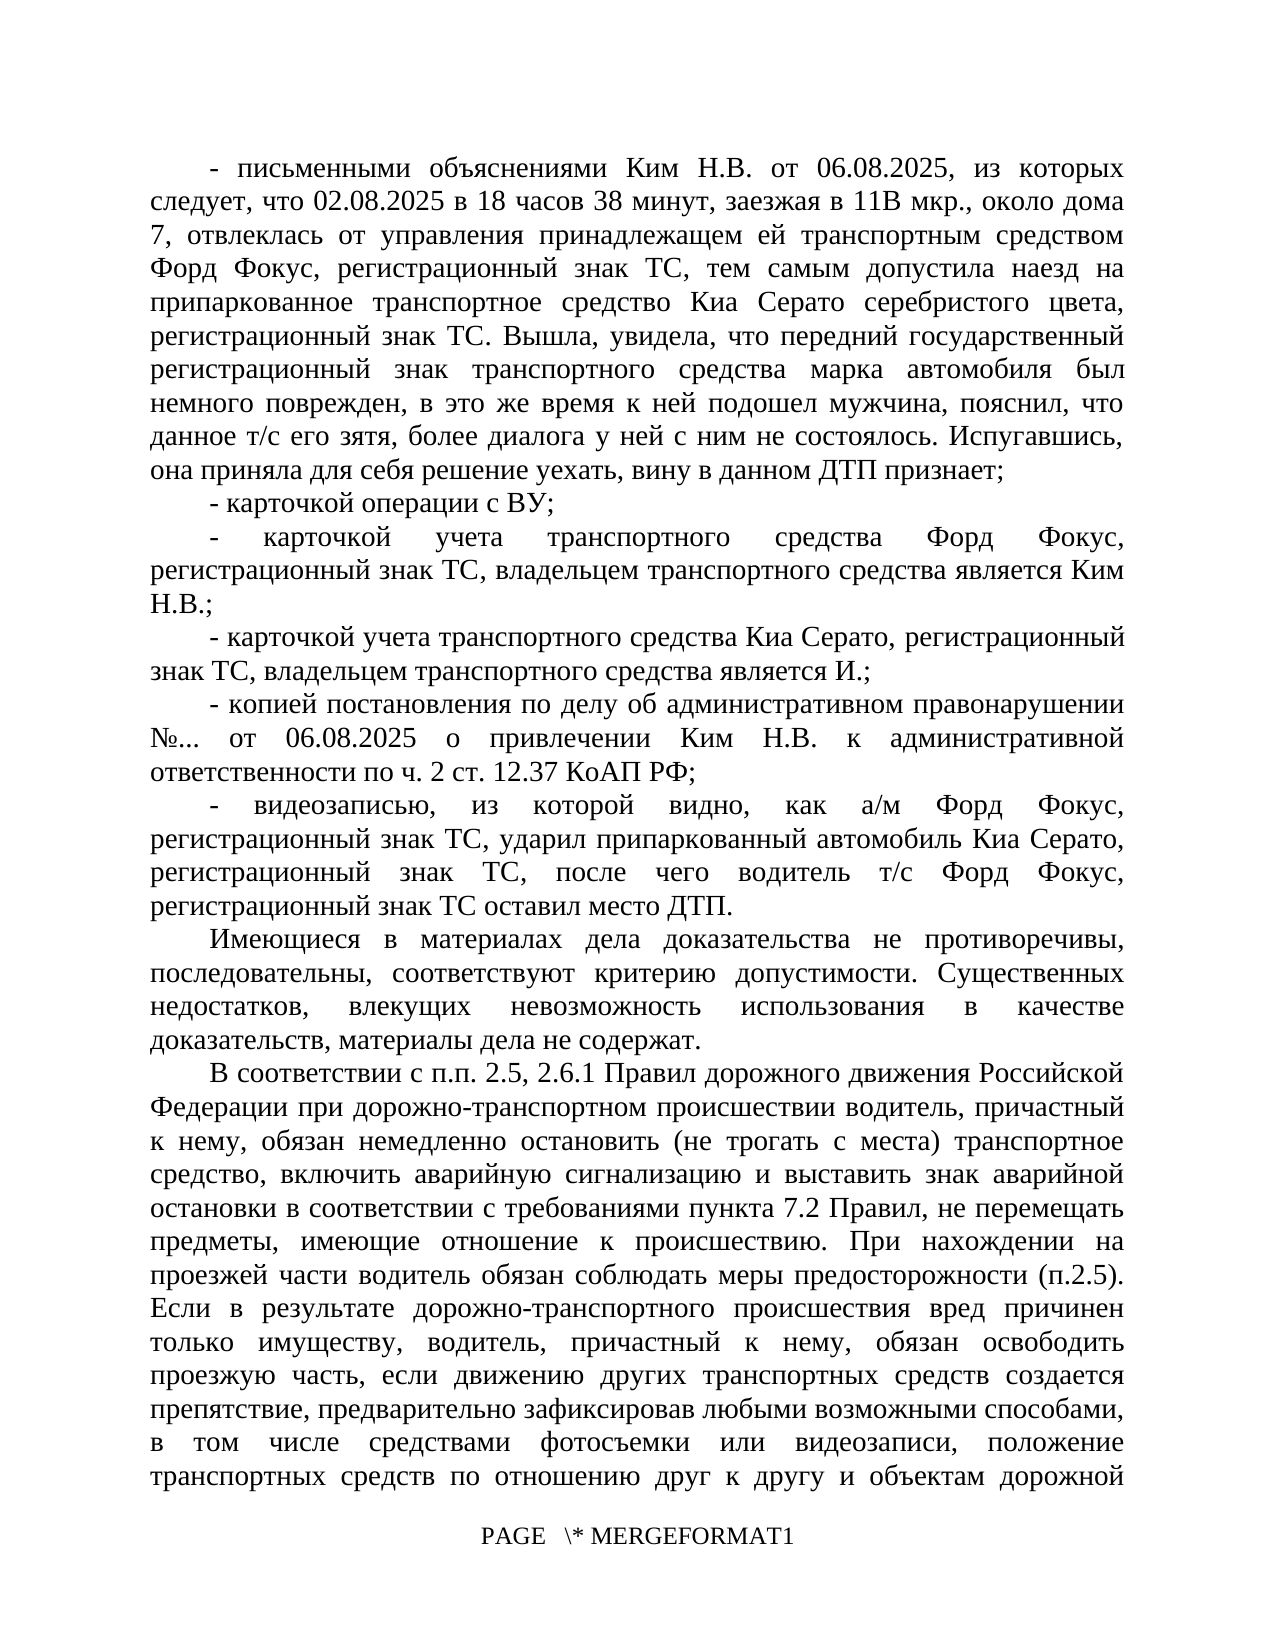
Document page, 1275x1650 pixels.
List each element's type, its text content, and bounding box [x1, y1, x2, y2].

text - карточкой операции с ВУ; [150, 485, 1125, 519]
text - карточкой учета транспортного средства Форд Фокус, регистрационный знак ТС, владельцем транспортного средства является Ким Н.В.; [150, 519, 1125, 619]
text - копией постановления по делу об административном правонарушении №... от 06.08.2025 о привлечении Ким Н.В. к административной ответственности по ч. 2 ст. 12.37 КоАП РФ; [150, 687, 1125, 787]
text - карточкой учета транспортного средства Киа Серато, регистрационный знак ТС, владельцем транспортного средства является И.; [150, 619, 1125, 687]
text - письменными объяснениями Ким Н.В. от 06.08.2025, из которых следует, что 02.08.2025 в 18 часов 38 минут, заезжая в 11В мкр., около дома 7, отвлеклась от управления принадлежащем ей транспортным средством Форд Фокус, регистрационный знак ТС, тем самым допустила наезд на припаркованное транспортное средство Киа Серато серебристого цвета, регистрационный знак ТС. Вышла, увидела, что передний государственный регистрационный знак транспортного средства марка автомобиля был немного поврежден, в это же время к ней подошел мужчина, пояснил, что данное т/с его зятя, более диалога у ней с ним не состоялось. Испугавшись, она приняла для себя решение уехать, вину в данном ДТП признает; [150, 150, 1125, 485]
text Имеющиеся в материалах дела доказательства не противоречивы, последовательны, соответствуют критерию допустимости. Существенных недостатков, влекущих невозможность использования в качестве доказательств, материалы дела не содержат. [150, 921, 1125, 1056]
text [150, 1056, 1125, 1492]
text - видеозаписью, из которой видно, как а/м Форд Фокус, регистрационный знак ТС, ударил припаркованный автомобиль Киа Серато, регистрационный знак ТС, после чего водитель т/с Форд Фокус, регистрационный знак ТС оставил место ДТП. [150, 787, 1125, 921]
